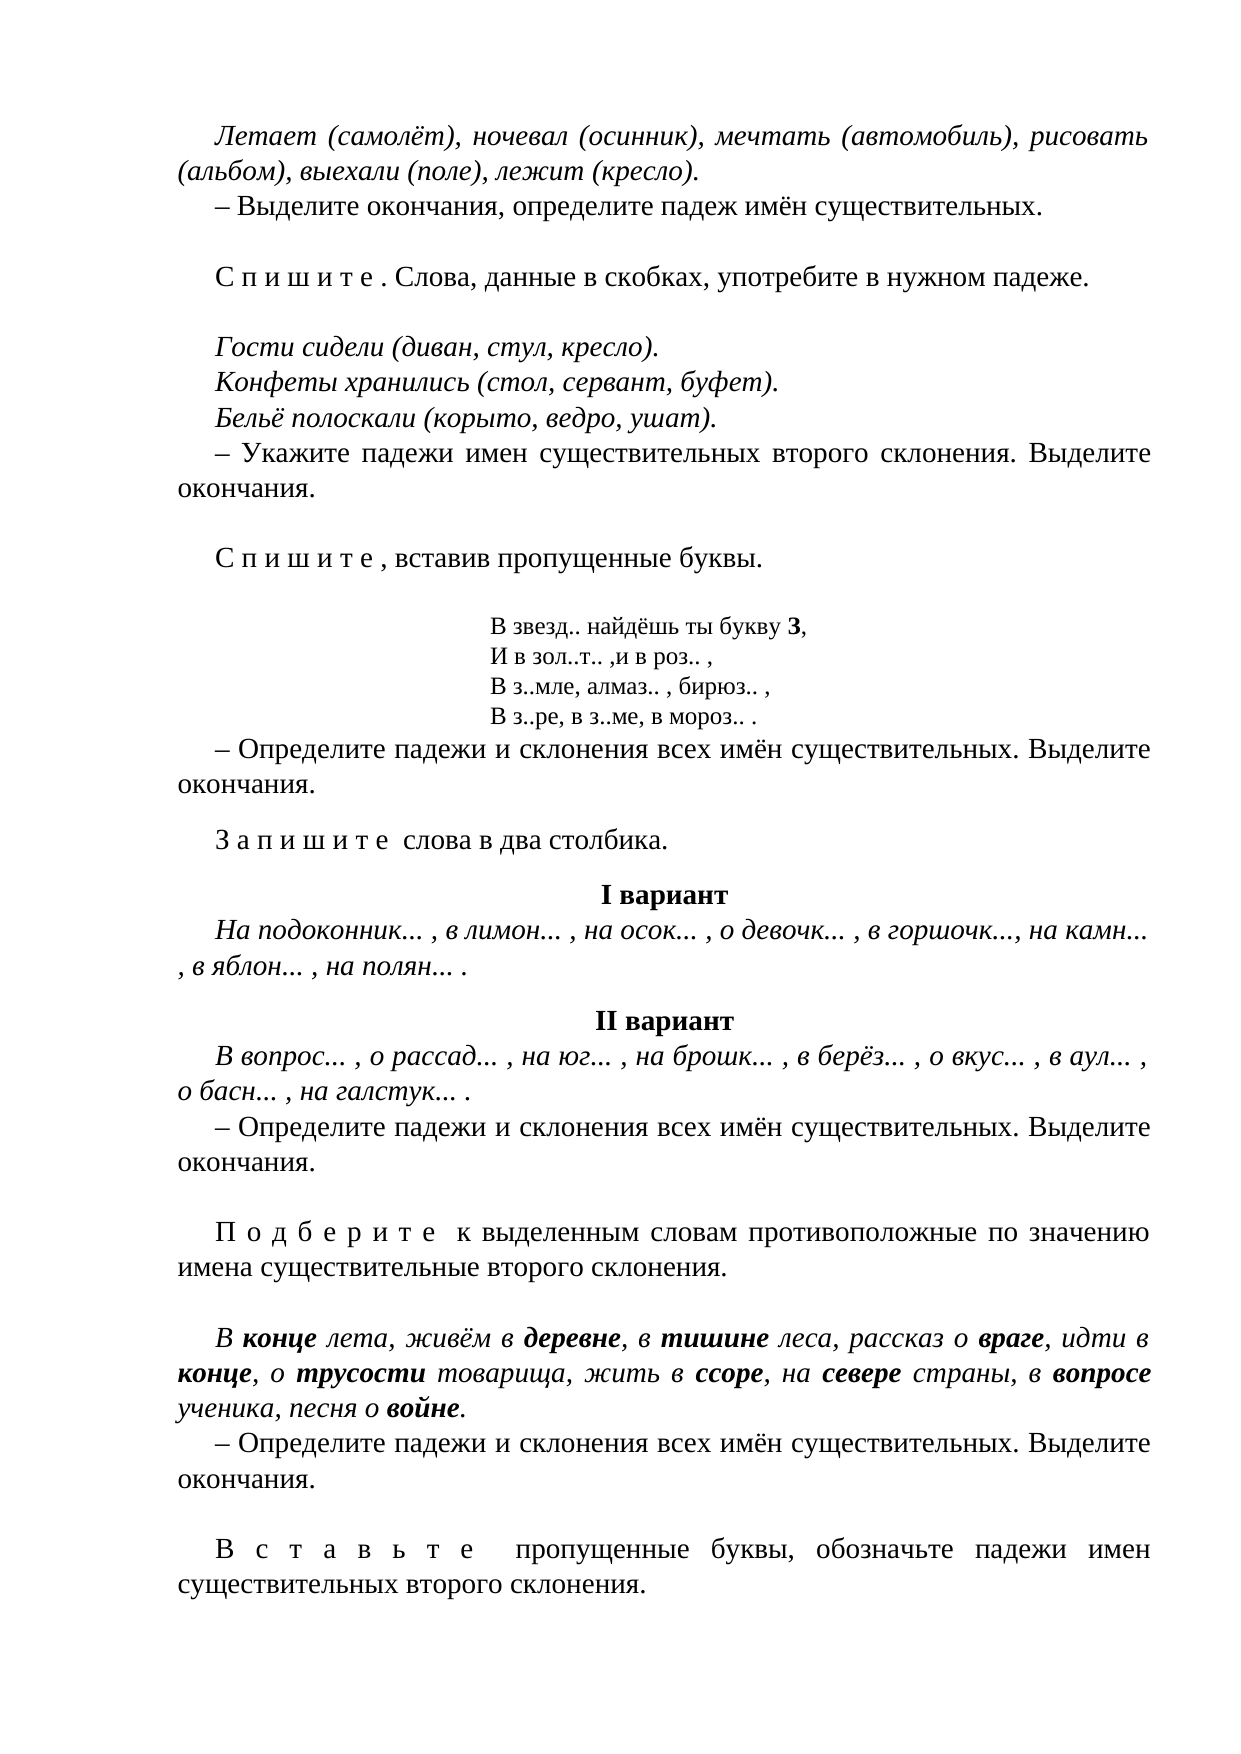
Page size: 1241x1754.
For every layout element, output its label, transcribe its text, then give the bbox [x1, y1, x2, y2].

text – Определите падежи и склонения всех имён существительных. Выделите окончания. [177, 731, 1152, 800]
text И в зол..т.. ,и в роз.. , [177, 641, 1152, 670]
text Конфеты хранились (стол, сервант, буфет). [177, 364, 1152, 398]
text В звезд.. найдёшь ты букву З, [177, 611, 1152, 640]
text I вариант [177, 877, 1152, 911]
text II вариант [177, 1003, 1152, 1037]
text В з..мле, алмаз.. , бирюз.. , [177, 671, 1152, 700]
text З а п и ш и т е слова в два столбика. [177, 822, 1152, 856]
text П о д б е р и т е к выделенным словам противоположные по значению имена существительные второго склонения. [177, 1214, 1152, 1283]
text На подоконник... , в лимон... , на осок... , о девочк... , в горшочк..., на камн... , в яблон... , на полян... . [177, 912, 1152, 981]
text В з..ре, в з..ме, в мороз.. . [177, 701, 1152, 730]
text – Выделите окончания, определите падеж имён существительных. [177, 188, 1152, 222]
text Летает (самолёт), ночевал (осинник), мечтать (автомобиль), рисовать (альбом), выехали (поле), лежит (кресло). [177, 118, 1152, 187]
text – Укажите падежи имен существительных второго склонения. Выделите окончания. [177, 435, 1152, 504]
text Бельё полоскали (корыто, ведро, ушат). [177, 400, 1152, 433]
text В с т а в ь т е пропущенные буквы, обозначьте падежи имен существительных второго склонения. [177, 1531, 1152, 1600]
text – Определите падежи и склонения всех имён существительных. Выделите окончания. [177, 1426, 1152, 1494]
text В вопрос... , о рассад... , на юг... , на брошк... , в берёз... , о вкус... , в аул... , о басн... , на галстук... . [177, 1038, 1152, 1107]
text С п и ш и т е . Слова, данные в скобках, употребите в нужном падеже. [177, 259, 1152, 292]
text – Определите падежи и склонения всех имён существительных. Выделите окончания. [177, 1109, 1152, 1177]
text С п и ш и т е , вставив пропущенные буквы. [177, 541, 1152, 574]
text В конце лета, живём в деревне, в тишине леса, рассказ о враге, идти в конце, о трусости товарища, жить в ссоре, на севере страны, в вопросе ученика, песня о войне. [177, 1320, 1152, 1424]
text Гости сидели (диван, стул, кресло). [177, 329, 1152, 363]
